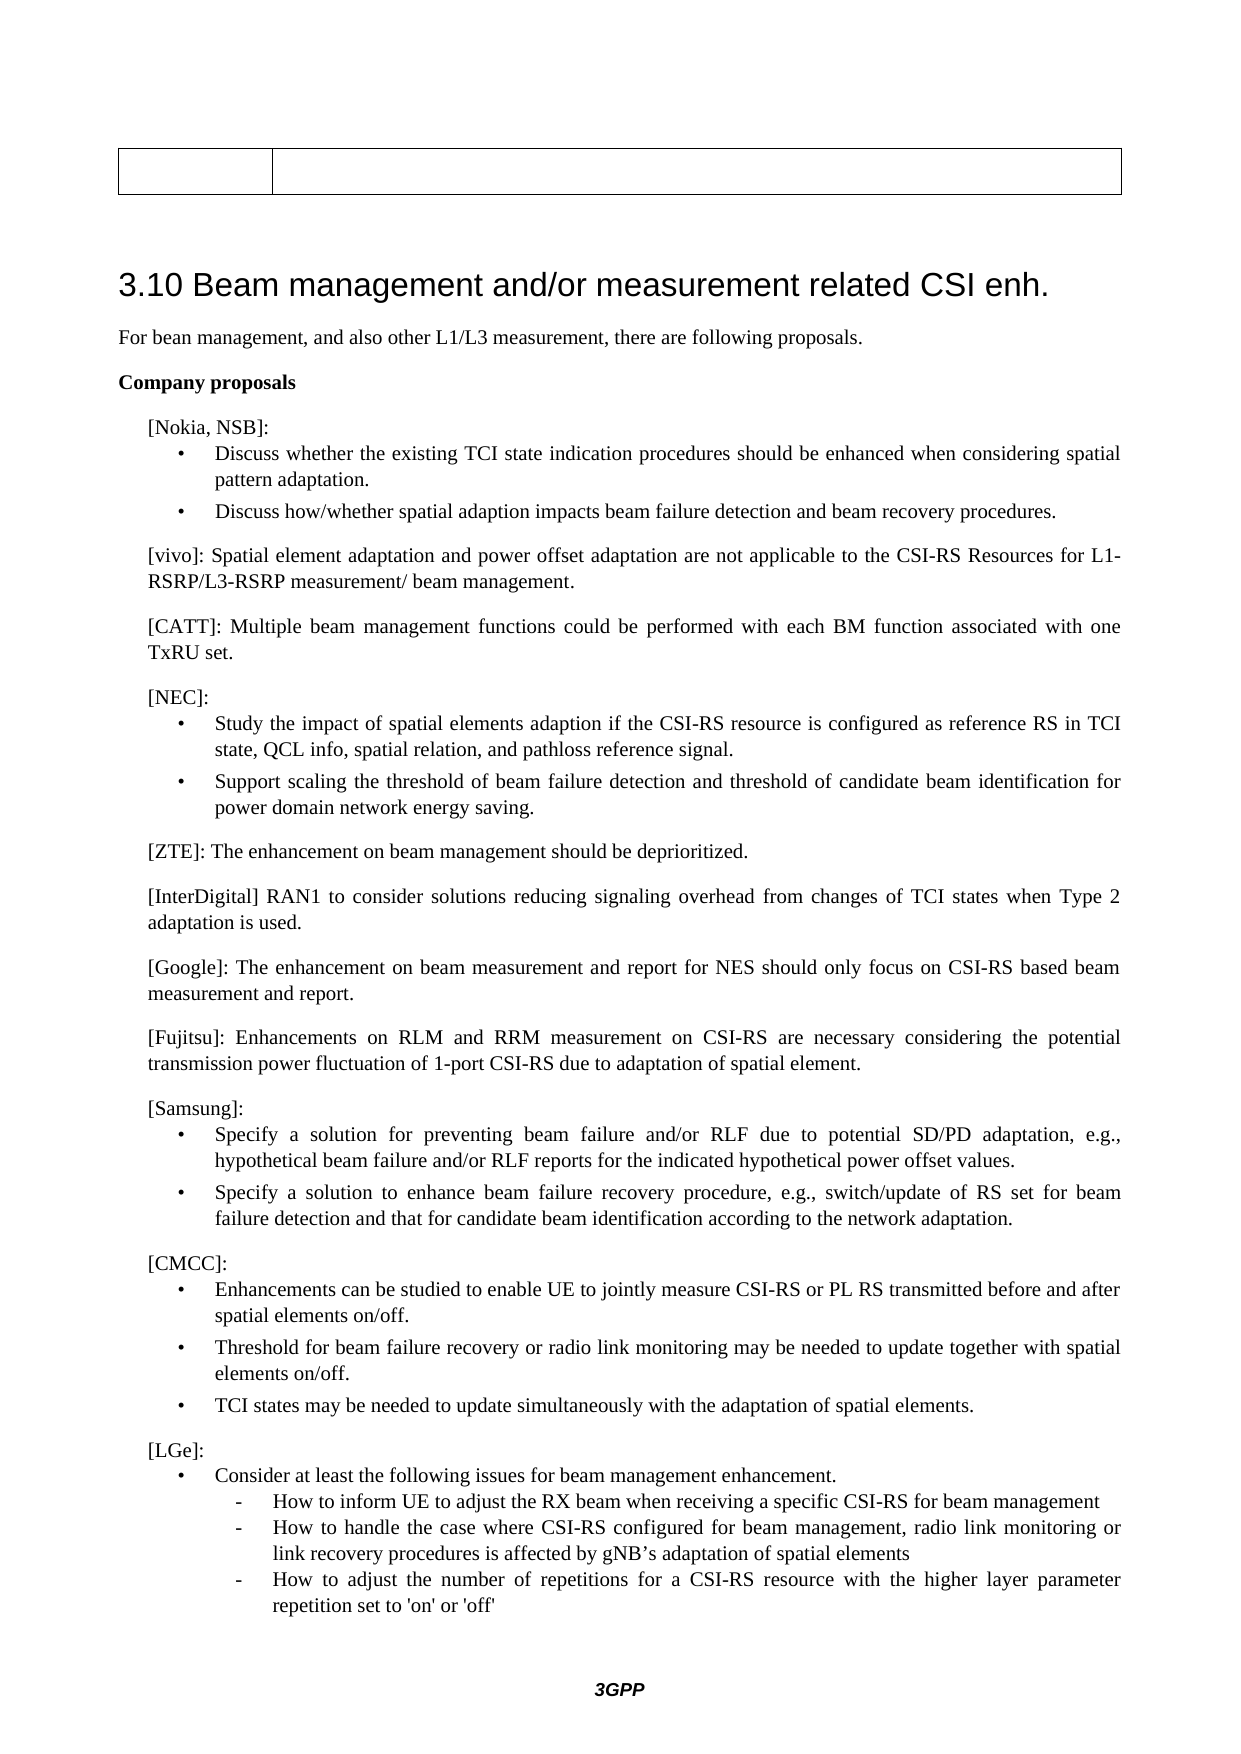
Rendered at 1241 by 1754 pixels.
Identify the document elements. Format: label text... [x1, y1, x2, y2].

list Specify a solution for preventing beam failure and/or RLF due to potential SD/PD adaptation, e.g., hypothetical beam failure and/or RLF reports for the indicated hypothetical power offset values. [177, 1122, 1122, 1172]
text [Fujitsu]: Enhancements on RLM and RRM measurement on CSI-RS are necessary considering the potential transmission power fluctuation of 1-port CSI-RS due to adaptation of spatial element. [148, 1025, 1122, 1075]
table_cell FL2 [119, 149, 272, 193]
text Company proposals [118, 370, 1122, 394]
text 3.10 Beam management and/or measurement related CSI enh. [118, 265, 1122, 303]
text For bean management, and also other L1/L3 measurement, there are following proposals. [118, 325, 1122, 349]
text [Google]: The enhancement on beam measurement and report for NES should only focus on CSI-RS based beam measurement and report. [148, 955, 1122, 1005]
text [vivo]: Spatial element adaptation and power offset adaptation are not applicable to the CSI-RS Resources for L1-RSRP/L3-RSRP measurement/ beam management. [148, 543, 1122, 593]
list Threshold for beam failure recovery or radio link monitoring may be needed to update together with spatial elements on/off. [177, 1335, 1122, 1385]
text [CATT]: Multiple beam management functions could be performed with each BM function associated with one TxRU set. [148, 614, 1122, 664]
list Discuss whether the existing TCI state indication procedures should be enhanced when considering spatial pattern adaptation. [177, 441, 1122, 491]
text [NEC]: [148, 685, 1122, 709]
list How to adjust the number of repetitions for a CSI-RS resource with the higher layer parameter repetition set to 'on' or 'off' [235, 1567, 1122, 1617]
text [CMCC]: [148, 1251, 1122, 1275]
list How to handle the case where CSI-RS configured for beam management, radio link monitoring or link recovery procedures is affected by gNB’s adaptation of spatial elements [235, 1515, 1122, 1565]
text [ZTE]: The enhancement on beam management should be deprioritized. [148, 839, 1122, 863]
list Study the impact of spatial elements adaption if the CSI-RS resource is configured as reference RS in TCI state, QCL info, spatial relation, and pathloss reference signal. [177, 711, 1122, 761]
list How to inform UE to adjust the RX beam when receiving a specific CSI-RS for beam management [235, 1489, 1122, 1513]
text [LGe]: [148, 1437, 1122, 1462]
text [Nokia, NSB]: [148, 415, 1122, 439]
text [Samsung]: [148, 1096, 1122, 1120]
list Support scaling the threshold of beam failure detection and threshold of candidate beam identification for power domain network energy saving. [177, 769, 1122, 819]
list TCI states may be needed to update simultaneously with the adaptation of spatial elements. [177, 1393, 1122, 1417]
text [InterDigital] RAN1 to consider solutions reducing signaling overhead from changes of TCI states when Type 2 adaptation is used. [148, 884, 1122, 934]
list Enhancements can be studied to enable UE to jointly measure CSI-RS or PL RS transmitted before and after spatial elements on/off. [177, 1277, 1122, 1327]
list Discuss how/whether spatial adaption impacts beam failure detection and beam recovery procedures. [177, 499, 1122, 523]
list Specify a solution to enhance beam failure recovery procedure, e.g., switch/update of RS set for beam failure detection and that for candidate beam identification according to the network adaptation. [177, 1180, 1122, 1230]
list Consider at least the following issues for beam management enhancement. [177, 1463, 1122, 1487]
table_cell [273, 149, 1121, 193]
